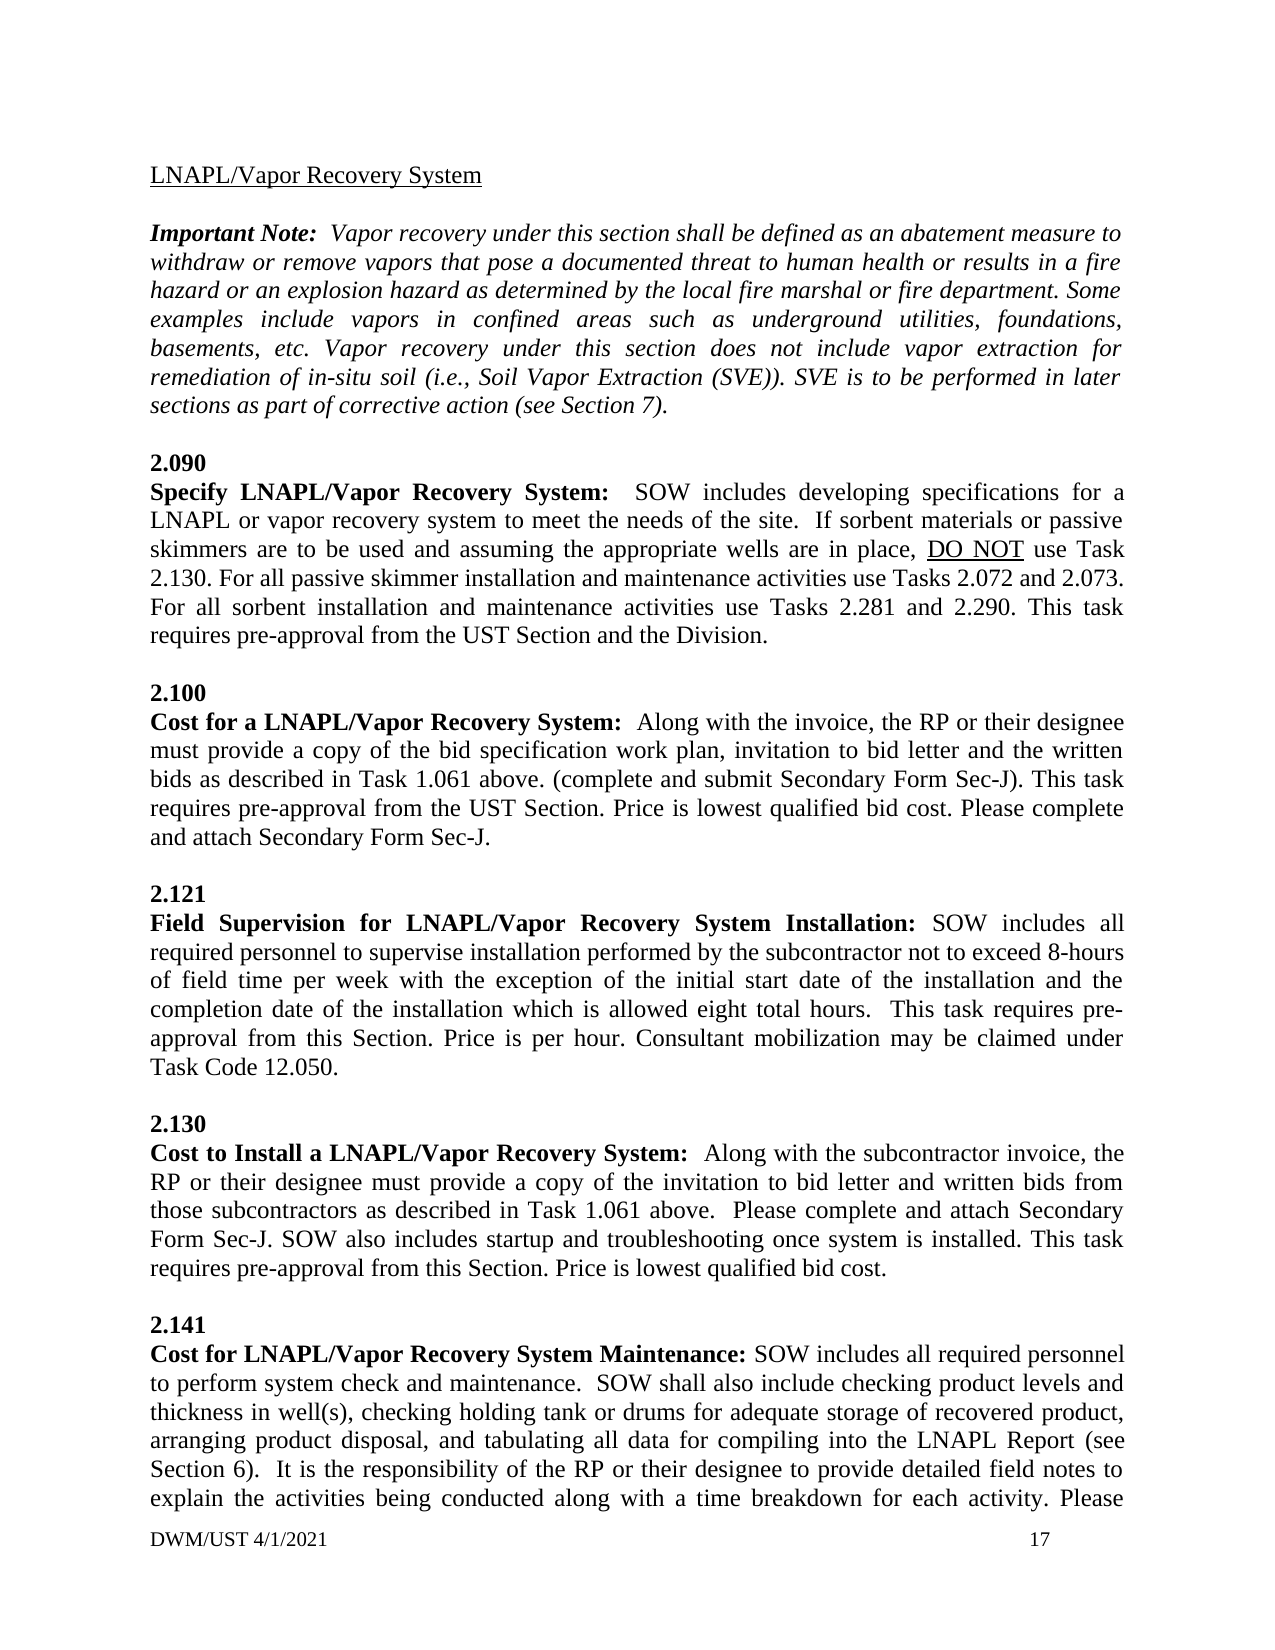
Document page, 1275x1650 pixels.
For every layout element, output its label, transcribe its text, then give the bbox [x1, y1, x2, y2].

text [150, 1339, 1125, 1512]
text 2.130 [150, 1109, 1125, 1138]
text 2.121 [150, 879, 1125, 908]
text 2.100 [150, 678, 1125, 707]
text 2.141 [150, 1311, 1125, 1339]
subtitle LNAPL/Vapor Recovery System [150, 161, 1125, 189]
text Cost to Install a LNAPL/Vapor Recovery System: Along with the subcontractor invoice, the RP or their designee must provide a copy of the invitation to bid letter and written bids from those subcontractors as described in Task 1.061 above. Please complete and attach Secondary Form Sec-J. SOW also includes startup and troubleshooting once system is installed. This task requires pre-approval from this Section. Price is lowest qualified bid cost. [150, 1138, 1125, 1282]
text 2.090 [150, 448, 1125, 477]
text Specify LNAPL/Vapor Recovery System: SOW includes developing specifications for a LNAPL or vapor recovery system to meet the needs of the site. If sorbent materials or passive skimmers are to be used and assuming the appropriate wells are in place, DO NOT use Task 2.130. For all passive skimmer installation and maintenance activities use Tasks 2.072 and 2.073. For all sorbent installation and maintenance activities use Tasks 2.281 and 2.290. This task requires pre-approval from the UST Section and the Division. [150, 477, 1125, 649]
text Cost for a LNAPL/Vapor Recovery System: Along with the invoice, the RP or their designee must provide a copy of the bid specification work plan, invitation to bid letter and the written bids as described in Task 1.061 above. (complete and submit Secondary Form Sec-J). This task requires pre-approval from the UST Section. Price is lowest qualified bid cost. Please complete and attach Secondary Form Sec-J. [150, 707, 1125, 851]
text Field Supervision for LNAPL/Vapor Recovery System Installation: SOW includes all required personnel to supervise installation performed by the subcontractor not to exceed 8-hours of field time per week with the exception of the initial start date of the installation and the completion date of the installation which is allowed eight total hours. This task requires pre-approval from this Section. Price is per hour. Consultant mobilization may be claimed under Task Code 12.050. [150, 908, 1125, 1081]
text Important Note: Vapor recovery under this section shall be defined as an abatement measure to withdraw or remove vapors that pose a documented threat to human health or results in a fire hazard or an explosion hazard as determined by the local fire marshal or fire department. Some examples include vapors in confined areas such as underground utilities, foundations, basements, etc. Vapor recovery under this section does not include vapor extraction for remediation of in-situ soil (i.e., Soil Vapor Extraction (SVE)). SVE is to be performed in later sections as part of corrective action (see Section 7). [150, 218, 1125, 419]
